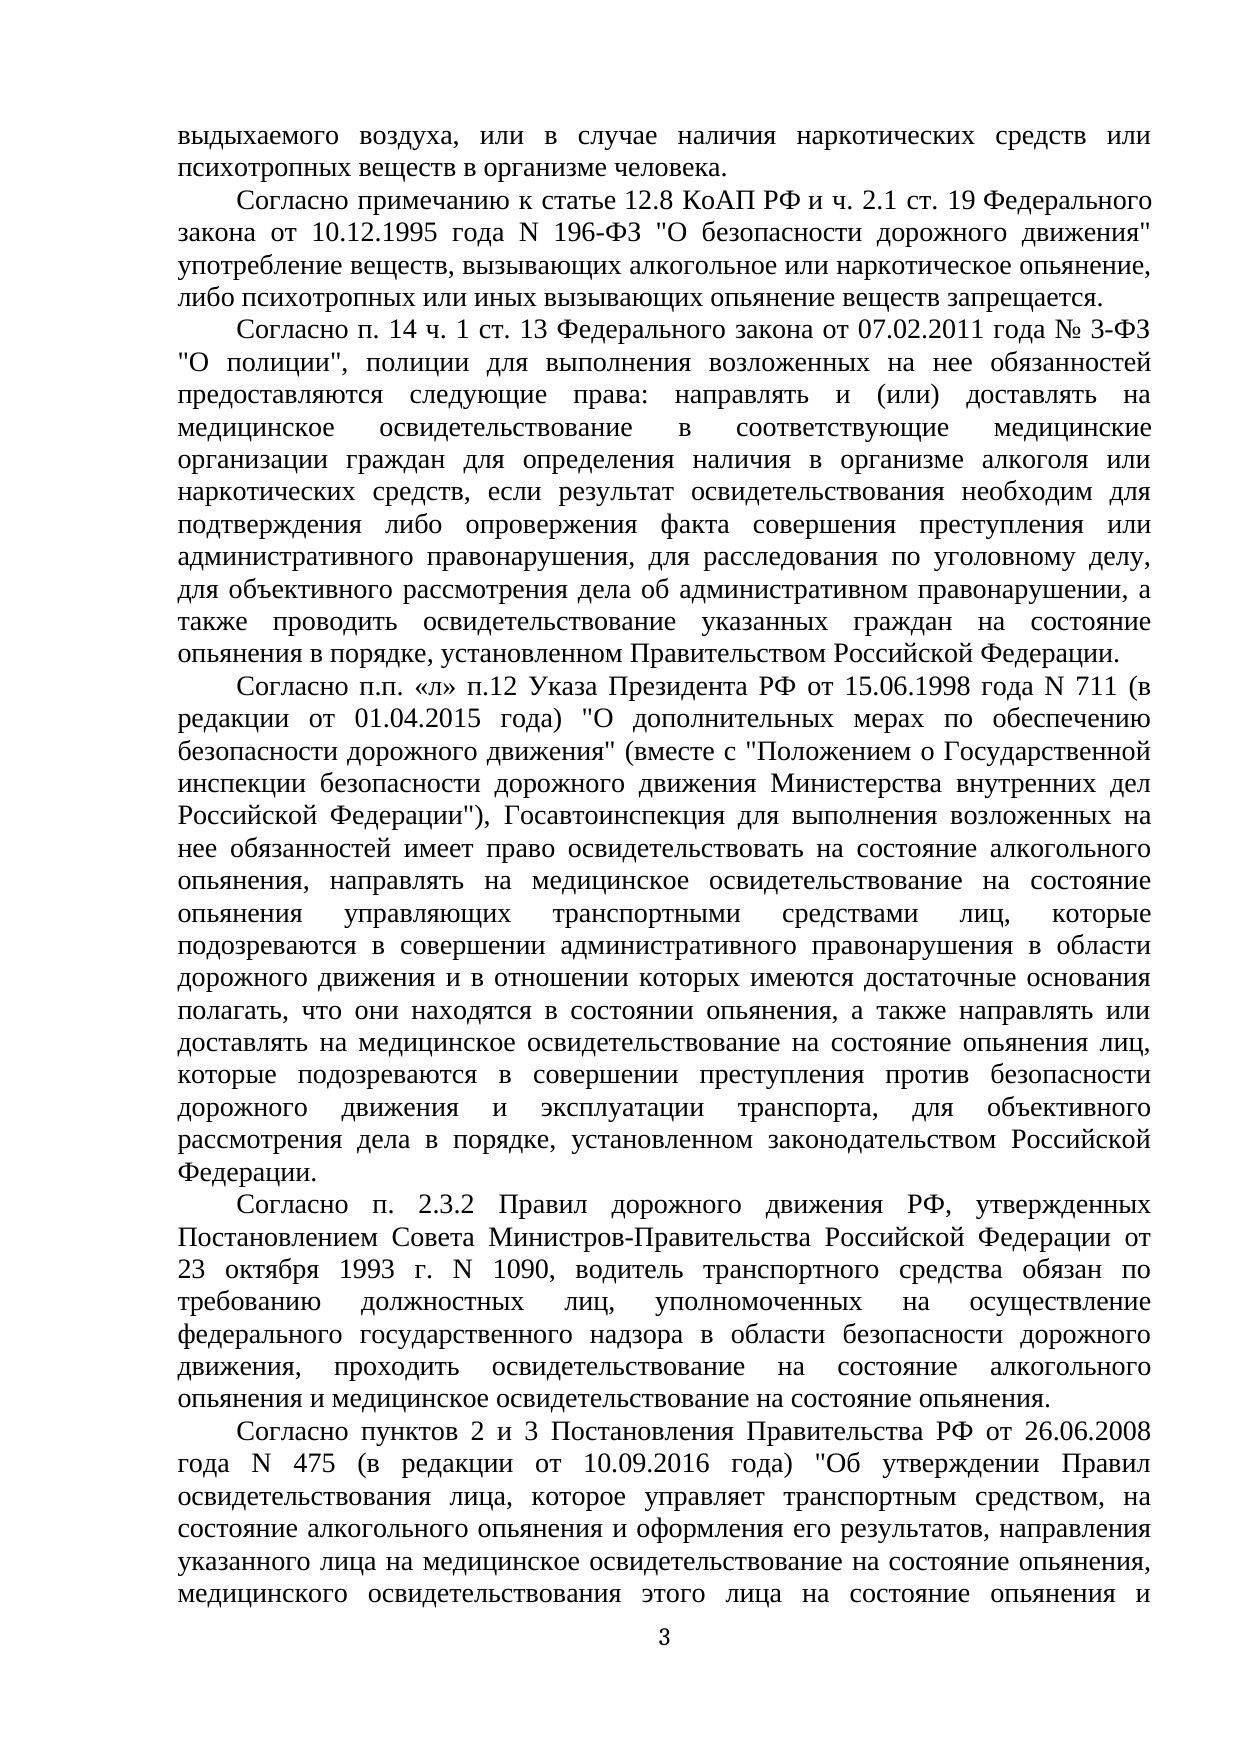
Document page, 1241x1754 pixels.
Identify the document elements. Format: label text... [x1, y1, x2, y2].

text Согласно п. 14 ч. 1 ст. 13 Федерального закона от 07.02.2011 года № 3-ФЗ "О полиции", полиции для выполнения возложенных на нее обязанностей предоставляются следующие права: направлять и (или) доставлять на медицинское освидетельствование в соответствующие медицинские организации граждан для определения наличия в организме алкоголя или наркотических средств, если результат освидетельствования необходим для подтверждения либо опровержения факта совершения преступления или административного правонарушения, для расследования по уголовному делу, для объективного рассмотрения дела об административном правонарушении, а также проводить освидетельствование указанных граждан на состояние опьянения в порядке, установленном Правительством Российской Федерации. [177, 312, 1152, 669]
text Согласно п. 2.3.2 Правил дорожного движения РФ, утвержденных Постановлением Совета Министров-Правительства Российской Федерации от 23 октября 1993 г. N 1090, водитель транспортного средства обязан по требованию должностных лиц, уполномоченных на осуществление федерального государственного надзора в области безопасности дорожного движения, проходить освидетельствование на состояние алкогольного опьянения и медицинское освидетельствование на состояние опьянения. [177, 1187, 1152, 1414]
text Согласно п.п. «л» п.12 Указа Президента РФ от 15.06.1998 года N 711 (в редакции от 01.04.2015 года) "О дополнительных мерах по обеспечению безопасности дорожного движения" (вместе с "Положением о Государственной инспекции безопасности дорожного движения Министерства внутренних дел Российской Федерации"), Госавтоинспекция для выполнения возложенных на нее обязанностей имеет право освидетельствовать на состояние алкогольного опьянения, направлять на медицинское освидетельствование на состояние опьянения управляющих транспортными средствами лиц, которые подозреваются в совершении административного правонарушения в области дорожного движения и в отношении которых имеются достаточные основания полагать, что они находятся в состоянии опьянения, а также направлять или доставлять на медицинское освидетельствование на состояние опьянения лиц, которые подозреваются в совершении преступления против безопасности дорожного движения и эксплуатации транспорта, для объективного рассмотрения дела в порядке, установленном законодательством Российской Федерации. [177, 669, 1152, 1187]
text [177, 1414, 1152, 1608]
text Согласно примечанию к статье 12.8 КоАП РФ и ч. 2.1 ст. 19 Федерального закона от 10.12.1995 года N 196-ФЗ "О безопасности дорожного движения" употребление веществ, вызывающих алкогольное или наркотическое опьянение, либо психотропных или иных вызывающих опьянение веществ запрещается. [177, 183, 1152, 312]
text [177, 118, 1152, 183]
